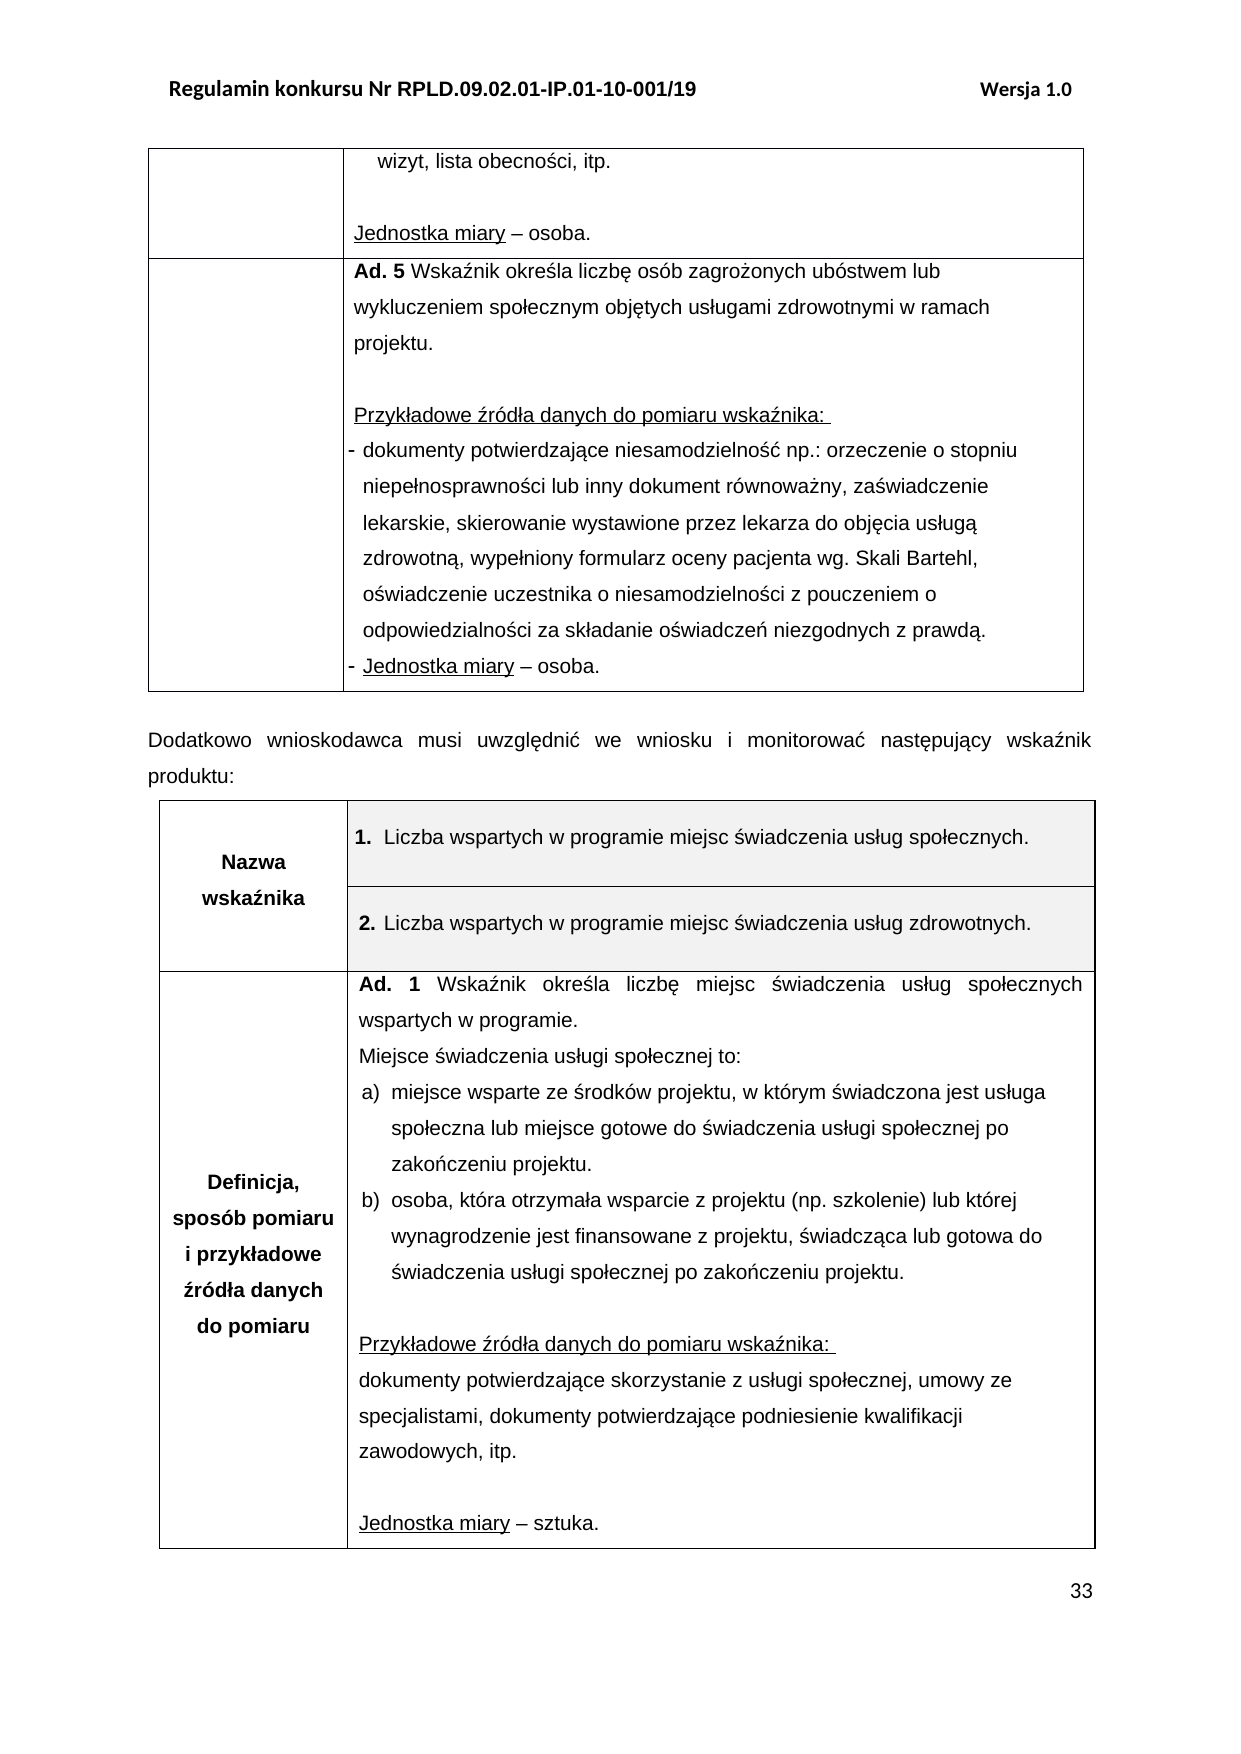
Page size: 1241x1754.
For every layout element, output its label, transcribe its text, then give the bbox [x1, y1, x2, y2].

table_header Nazwa wskaźnika [160, 801, 347, 971]
table_header Liczba wspartych w programie miejsc świadczenia usług społecznych. [348, 801, 1094, 886]
table_cell Liczba wspartych w programie miejsc świadczenia usług zdrowotnych. [348, 887, 1094, 971]
table_cell [149, 259, 343, 691]
text Dodatkowo wnioskodawca musi uwzględnić we wniosku i monitorować następujący wskaźnik produktu: [148, 728, 1093, 788]
table_cell Ad. 1 Wskaźnik określa liczbę miejsc świadczenia usług społecznych wspartych w programie. Miejsce świadczenia usługi społecznej to: miejsce wsparte ze środków projektu, w którym świadczona jest usługa społeczna lub miejsce gotowe do świadczenia usługi społecznej po zakończeniu projektu. osoba, która otrzymała wsparcie z projektu (np. szkolenie) lub której wynagrodzenie jest finansowane z projektu, świadcząca lub gotowa do świadczenia usługi społecznej po zakończeniu projektu. Przykładowe źródła danych do pomiaru wskaźnika: dokumenty potwierdzające skorzystanie z usługi społecznej, umowy ze specjalistami, dokumenty potwierdzające podniesienie kwalifikacji zawodowych, itp. Jednostka miary – sztuka. [348, 972, 1094, 1548]
table_cell Ad. 5 Wskaźnik określa liczbę osób zagrożonych ubóstwem lub wykluczeniem społecznym objętych usługami zdrowotnymi w ramach projektu. Przykładowe źródła danych do pomiaru wskaźnika: dokumenty potwierdzające niesamodzielność np.: orzeczenie o stopniu niepełnosprawności lub inny dokument równoważny, zaświadczenie lekarskie, skierowanie wystawione przez lekarza do objęcia usługą zdrowotną, wypełniony formularz oceny pacjenta wg. Skali Bartehl, oświadczenie uczestnika o niesamodzielności z pouczeniem o odpowiedzialności za składanie oświadczeń niezgodnych z prawdą. Jednostka miary – osoba. [344, 259, 1083, 691]
table_cell Definicja, sposób pomiaru i przykładowe źródła danych do pomiaru [160, 972, 347, 1548]
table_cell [344, 149, 1083, 258]
